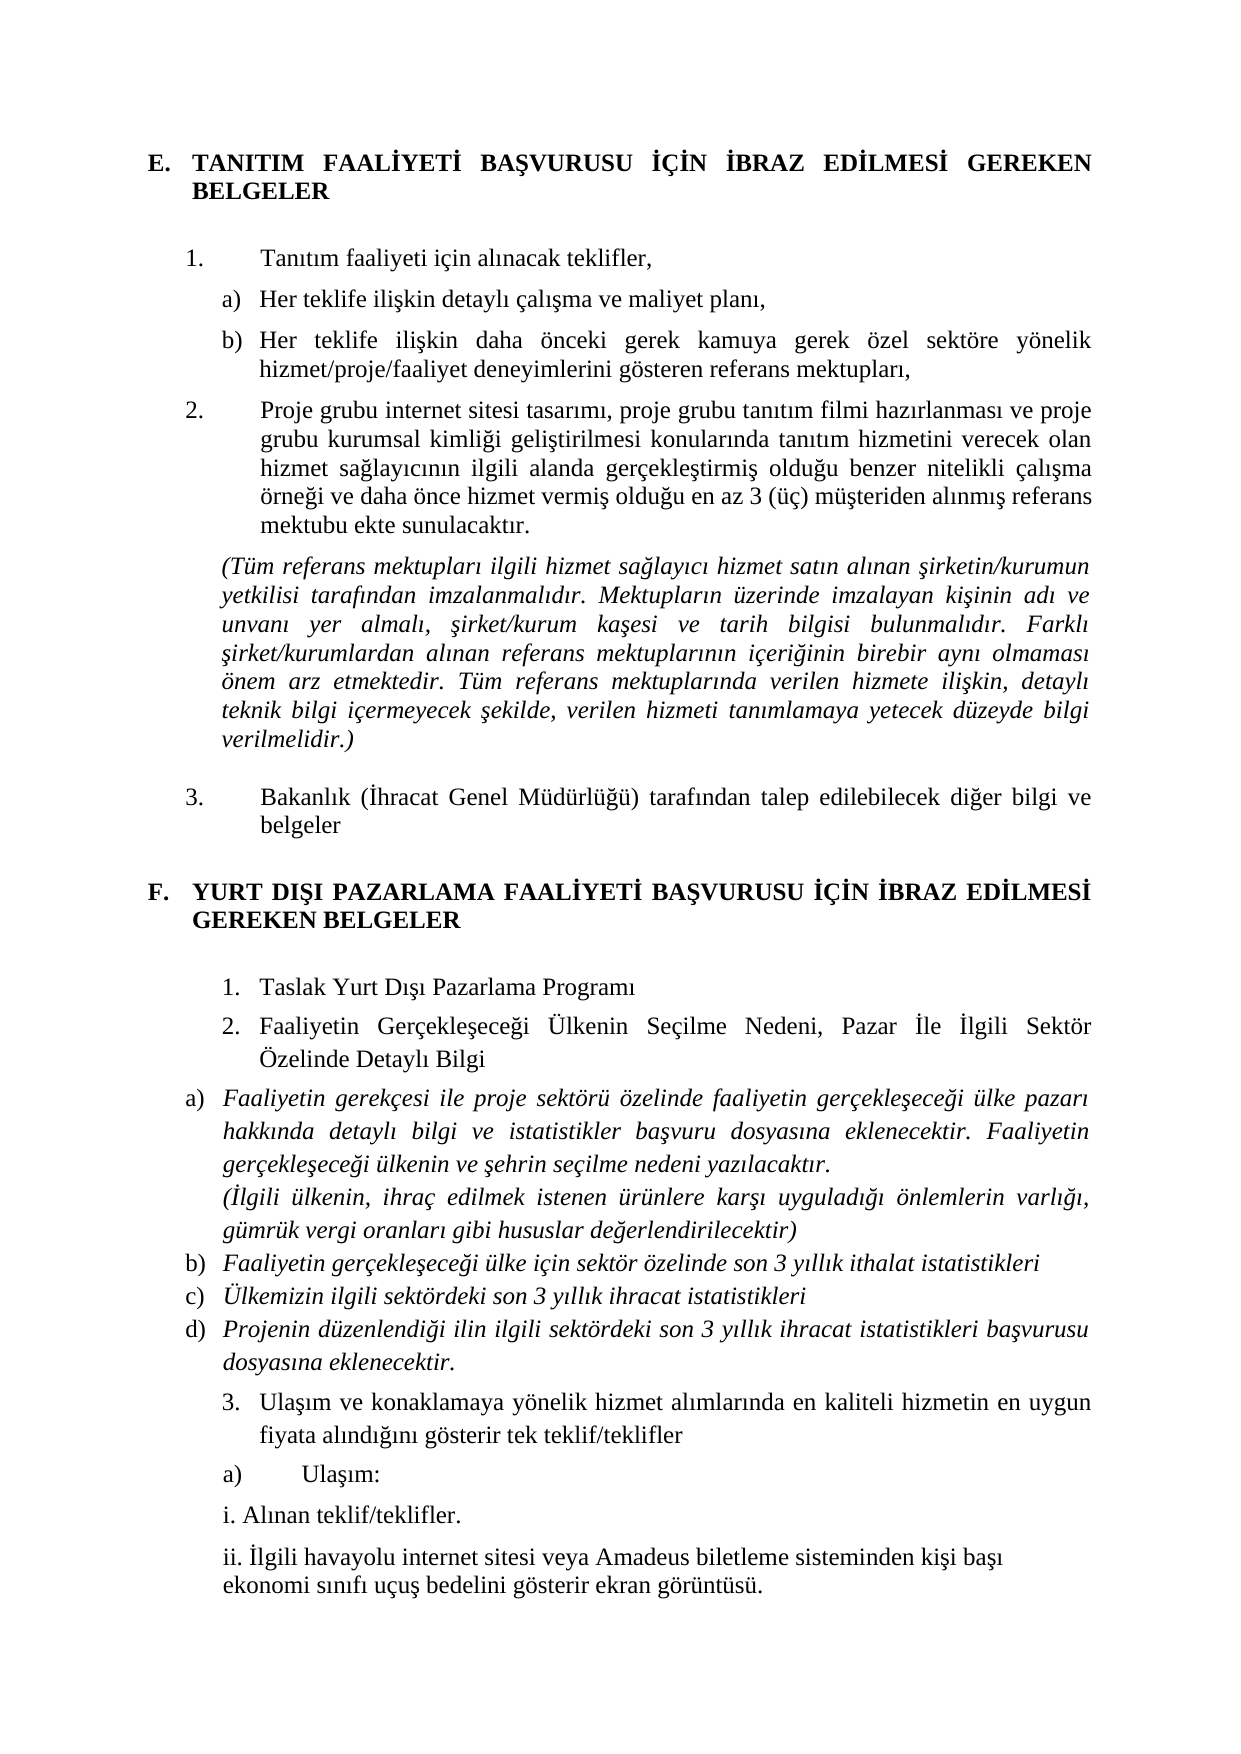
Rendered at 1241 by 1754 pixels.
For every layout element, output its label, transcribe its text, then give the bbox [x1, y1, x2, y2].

list Her teklife ilişkin daha önceki gerek kamuya gerek özel sektöre yönelik hizmet/proje/faaliyet deneyimlerini gösteren referans mektupları, [222, 325, 1093, 383]
list Tanıtım faaliyeti için alınacak teklifler, [185, 243, 1093, 271]
list Faaliyetin Gerçekleşeceği Ülkenin Seçilme Nedeni, Pazar İle İlgili Sektör Özelinde Detaylı Bilgi [222, 1011, 1093, 1073]
text i. Alınan teklif/teklifler. [223, 1500, 1093, 1529]
list (İlgili ülkenin, ihraç edilmek istenen ürünlere karşı uyguladığı önlemlerin varlığı, gümrük vergi oranları gibi hususlar değerlendirilecektir) [223, 1182, 1093, 1244]
list Ülkemizin ilgili sektördeki son 3 yıllık ihracat istatistikleri [185, 1281, 1093, 1310]
list Faaliyetin gerçekleşeceği ülke için sektör özelinde son 3 yıllık ithalat istatistikleri [185, 1248, 1093, 1277]
list Taslak Yurt Dışı Pazarlama Programı [222, 972, 1093, 1001]
list Bakanlık (İhracat Genel Müdürlüğü) tarafından talep edilebilecek diğer bilgi ve belgeler [185, 782, 1093, 839]
list Projenin düzenlendiği ilin ilgili sektördeki son 3 yıllık ihracat istatistikleri başvurusu dosyasına eklenecektir. [185, 1314, 1093, 1376]
list Ulaşım ve konaklamaya yönelik hizmet alımlarında en kaliteli hizmetin en uygun fiyata alındığını gösterir tek teklif/teklifler [222, 1387, 1093, 1448]
list Proje grubu internet sitesi tasarımı, proje grubu tanıtım filmi hazırlanması ve proje grubu kurumsal kimliği geliştirilmesi konularında tanıtım hizmetini verecek olan hizmet sağlayıcının ilgili alanda gerçekleştirmiş olduğu benzer nitelikli çalışma örneği ve daha önce hizmet vermiş olduğu en az 3 (üç) müşteriden alınmış referans mektubu ekte sunulacaktır. [185, 395, 1093, 539]
list Faaliyetin gerekçesi ile proje sektörü özelinde faaliyetin gerçekleşeceği ülke pazarı hakkında detaylı bilgi ve istatistikler başvuru dosyasına eklenecektir. Faaliyetin gerçekleşeceği ülkenin ve şehrin seçilme nedeni yazılacaktır. [185, 1083, 1093, 1178]
list Her teklife ilişkin detaylı çalışma ve maliyet planı, [222, 284, 1093, 313]
text ii. İlgili havayolu internet sitesi veya Amadeus biletleme sisteminden kişi başı ekonomi sınıfı uçuş bedelini gösterir ekran görüntüsü. [223, 1542, 1093, 1599]
list TANITIM FAALİYETİ BAŞVURUSU İÇİN İBRAZ EDİLMESİ GEREKEN BELGELER [148, 148, 1093, 205]
list YURT DIŞI PAZARLAMA FAALİYETİ BAŞVURUSU İÇİN İBRAZ EDİLMESİ GEREKEN BELGELER [148, 877, 1093, 934]
text (Tüm referans mektupları ilgili hizmet sağlayıcı hizmet satın alınan şirketin/kurumun yetkilisi tarafından imzalanmalıdır. Mektupların üzerinde imzalayan kişinin adı ve unvanı yer almalı, şirket/kurum kaşesi ve tarih bilgisi bulunmalıdır. Farklı şirket/kurumlardan alınan referans mektuplarının içeriğinin birebir aynı olmaması önem arz etmektedir. Tüm referans mektuplarında verilen hizmete ilişkin, detaylı teknik bilgi içermeyecek şekilde, verilen hizmeti tanımlamaya yetecek düzeyde bilgi verilmelidir.) [221, 551, 1093, 753]
text a) Ulaşım: [223, 1459, 1093, 1488]
